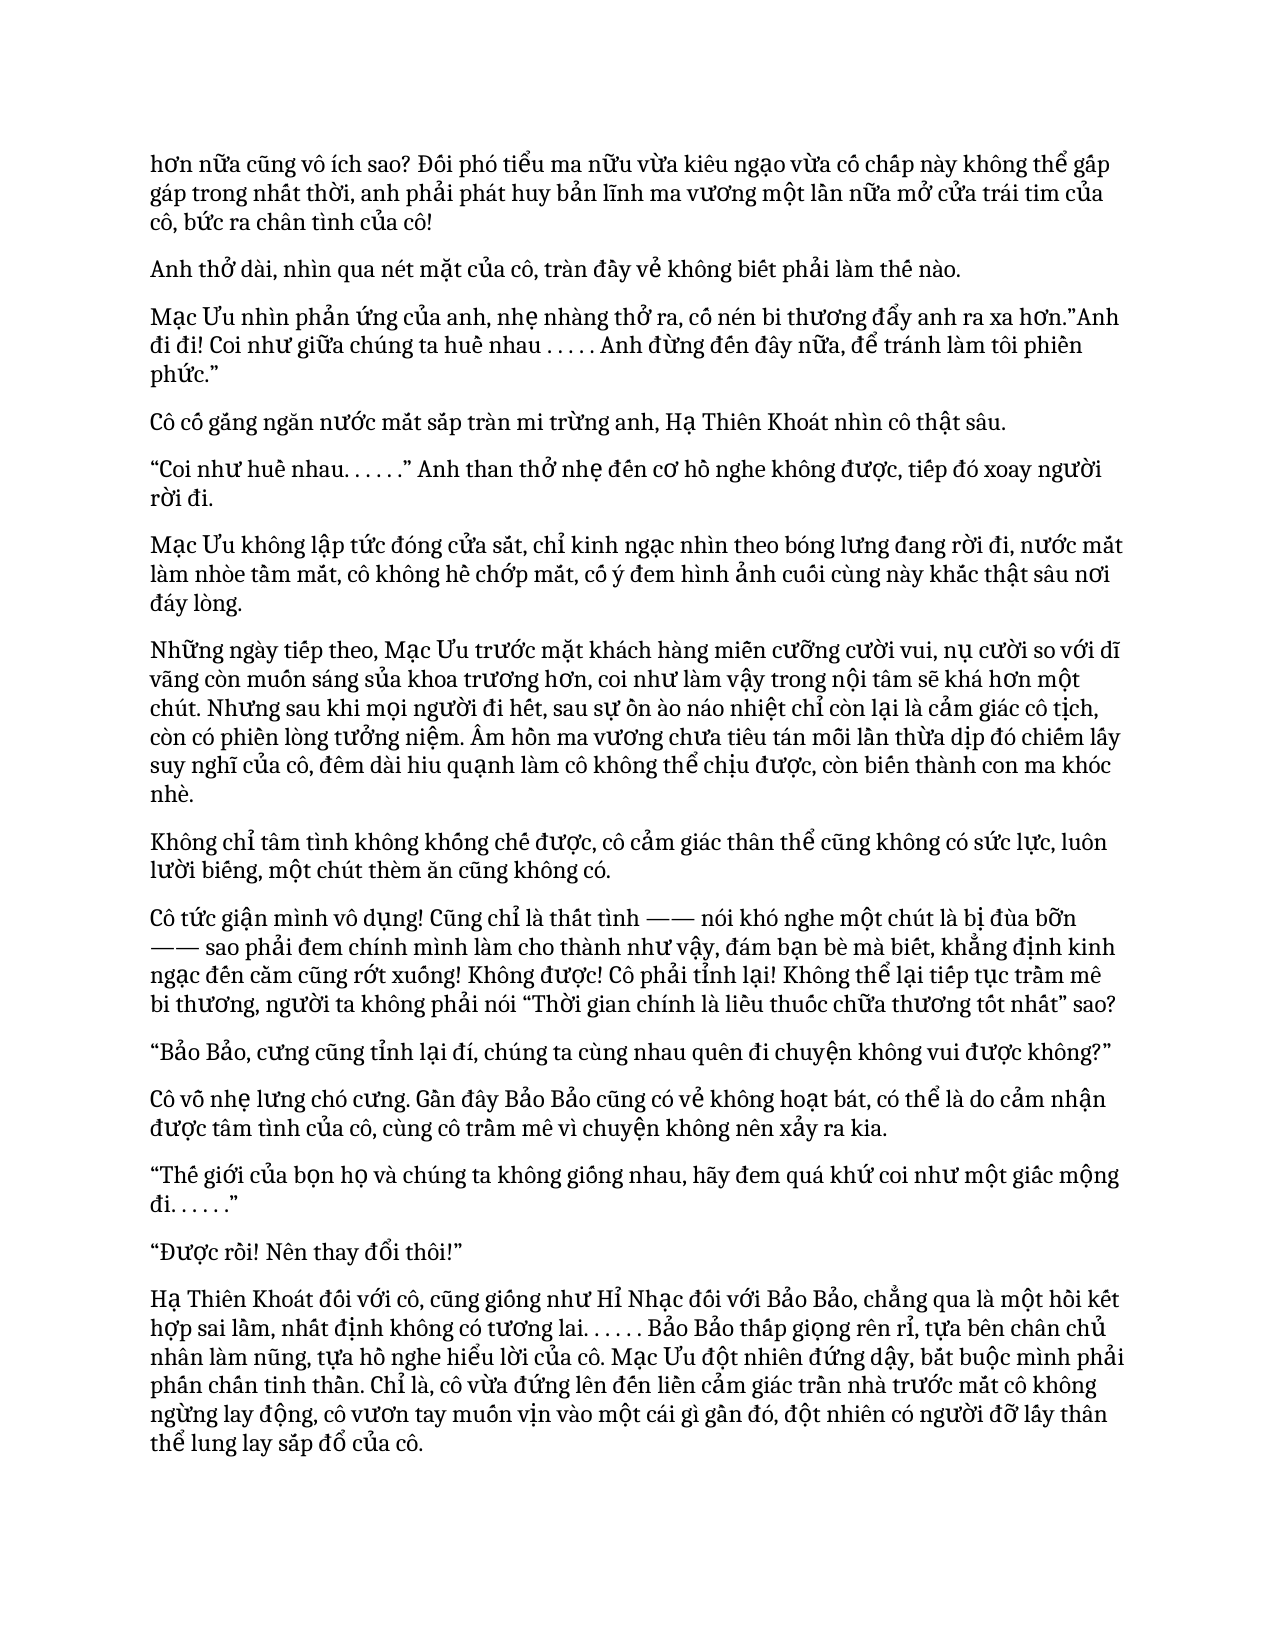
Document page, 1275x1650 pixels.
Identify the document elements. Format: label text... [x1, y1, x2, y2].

text Không chỉ tâm tình không khống chế được, cô cảm giác thân thể cũng không có sức lực, luôn lười biếng, một chút thèm ăn cũng không có. [150, 827, 1125, 885]
text Mạc Ưu không lập tức đóng cửa sắt, chỉ kinh ngạc nhìn theo bóng lưng đang rời đi, nước mắt làm nhòe tầm mắt, cô không hề chớp mắt, cố ý đem hình ảnh cuối cùng này khắc thật sâu nơi đáy lòng. [150, 531, 1125, 617]
text Cô vỗ nhẹ lưng chó cưng. Gần đây Bảo Bảo cũng có vẻ không hoạt bát, có thể là do cảm nhận được tâm tình của cô, cùng cô trầm mê vì chuyện không nên xảy ra kia. [150, 1085, 1125, 1142]
text Anh thở dài, nhìn qua nét mặt của cô, tràn đầy vẻ không biết phải làm thế nào. [150, 255, 1125, 284]
text “Bảo Bảo, cưng cũng tỉnh lại đí, chúng ta cùng nhau quên đi chuyện không vui được không?” [150, 1037, 1125, 1066]
text “Được rồi! Nên thay đổi thôi!” [150, 1237, 1125, 1266]
text Những ngày tiếp theo, Mạc Ưu trước mặt khách hàng miễn cưỡng cười vui, nụ cười so với dĩ vãng còn muốn sáng sủa khoa trương hơn, coi như làm vậy trong nội tâm sẽ khá hơn một chút. Nhưng sau khi mọi người đi hết, sau sự ồn ào náo nhiệt chỉ còn lại là cảm giác cô tịch, còn có phiền lòng tưởng niệm. Âm hồn ma vương chưa tiêu tán mỗi lần thừa dịp đó chiếm lấy suy nghĩ của cô, đêm dài hiu quạnh làm cô không thể chịu được, còn biến thành con ma khóc nhè. [150, 636, 1125, 809]
text Cô cố gắng ngăn nước mắt sắp tràn mi trừng anh, Hạ Thiên Khoát nhìn cô thật sâu. [150, 407, 1125, 436]
text “Thế giới của bọn họ và chúng ta không giống nhau, hãy đem quá khứ coi như một giấc mộng đi. . . . . .” [150, 1161, 1125, 1219]
text Mạc Ưu nhìn phản ứng của anh, nhẹ nhàng thở ra, cố nén bi thương đẩy anh ra xa hơn.”Anh đi đi! Coi như giữa chúng ta huề nhau . . . . . Anh đừng đến đây nữa, để tránh làm tôi phiền phức.” [150, 302, 1125, 389]
text Hạ Thiên Khoát đối với cô, cũng giống như Hỉ Nhạc đối với Bảo Bảo, chẳng qua là một hồi kết hợp sai lầm, nhất định không có tương lai. . . . . . Bảo Bảo thấp giọng rên rỉ, tựa bên chân chủ nhân làm nũng, tựa hồ nghe hiểu lời của cô. Mạc Ưu đột nhiên đứng dậy, bắt buộc mình phải phấn chấn tinh thần. Chỉ là, cô vừa đứng lên đến liền cảm giác trần nhà trước mắt cô không ngừng lay động, cô vươn tay muốn vịn vào một cái gì gần đó, đột nhiên có người đỡ lấy thân thể lung lay sắp đổ của cô. [150, 1285, 1125, 1457]
text Cô tức giận mình vô dụng! Cũng chỉ là thất tình —— nói khó nghe một chút là bị đùa bỡn —— sao phải đem chính mình làm cho thành như vậy, đám bạn bè mà biết, khẳng định kinh ngạc đến cằm cũng rớt xuống! Không được! Cô phải tỉnh lại! Không thể lại tiếp tục trầm mê bi thương, người ta không phải nói “Thời gian chính là liều thuốc chữa thương tốt nhất” sao? [150, 904, 1125, 1019]
text “Coi như huề nhau. . . . . .” Anh than thở nhẹ đến cơ hồ nghe không được, tiếp đó xoay người rời đi. [150, 455, 1125, 512]
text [150, 150, 1125, 236]
